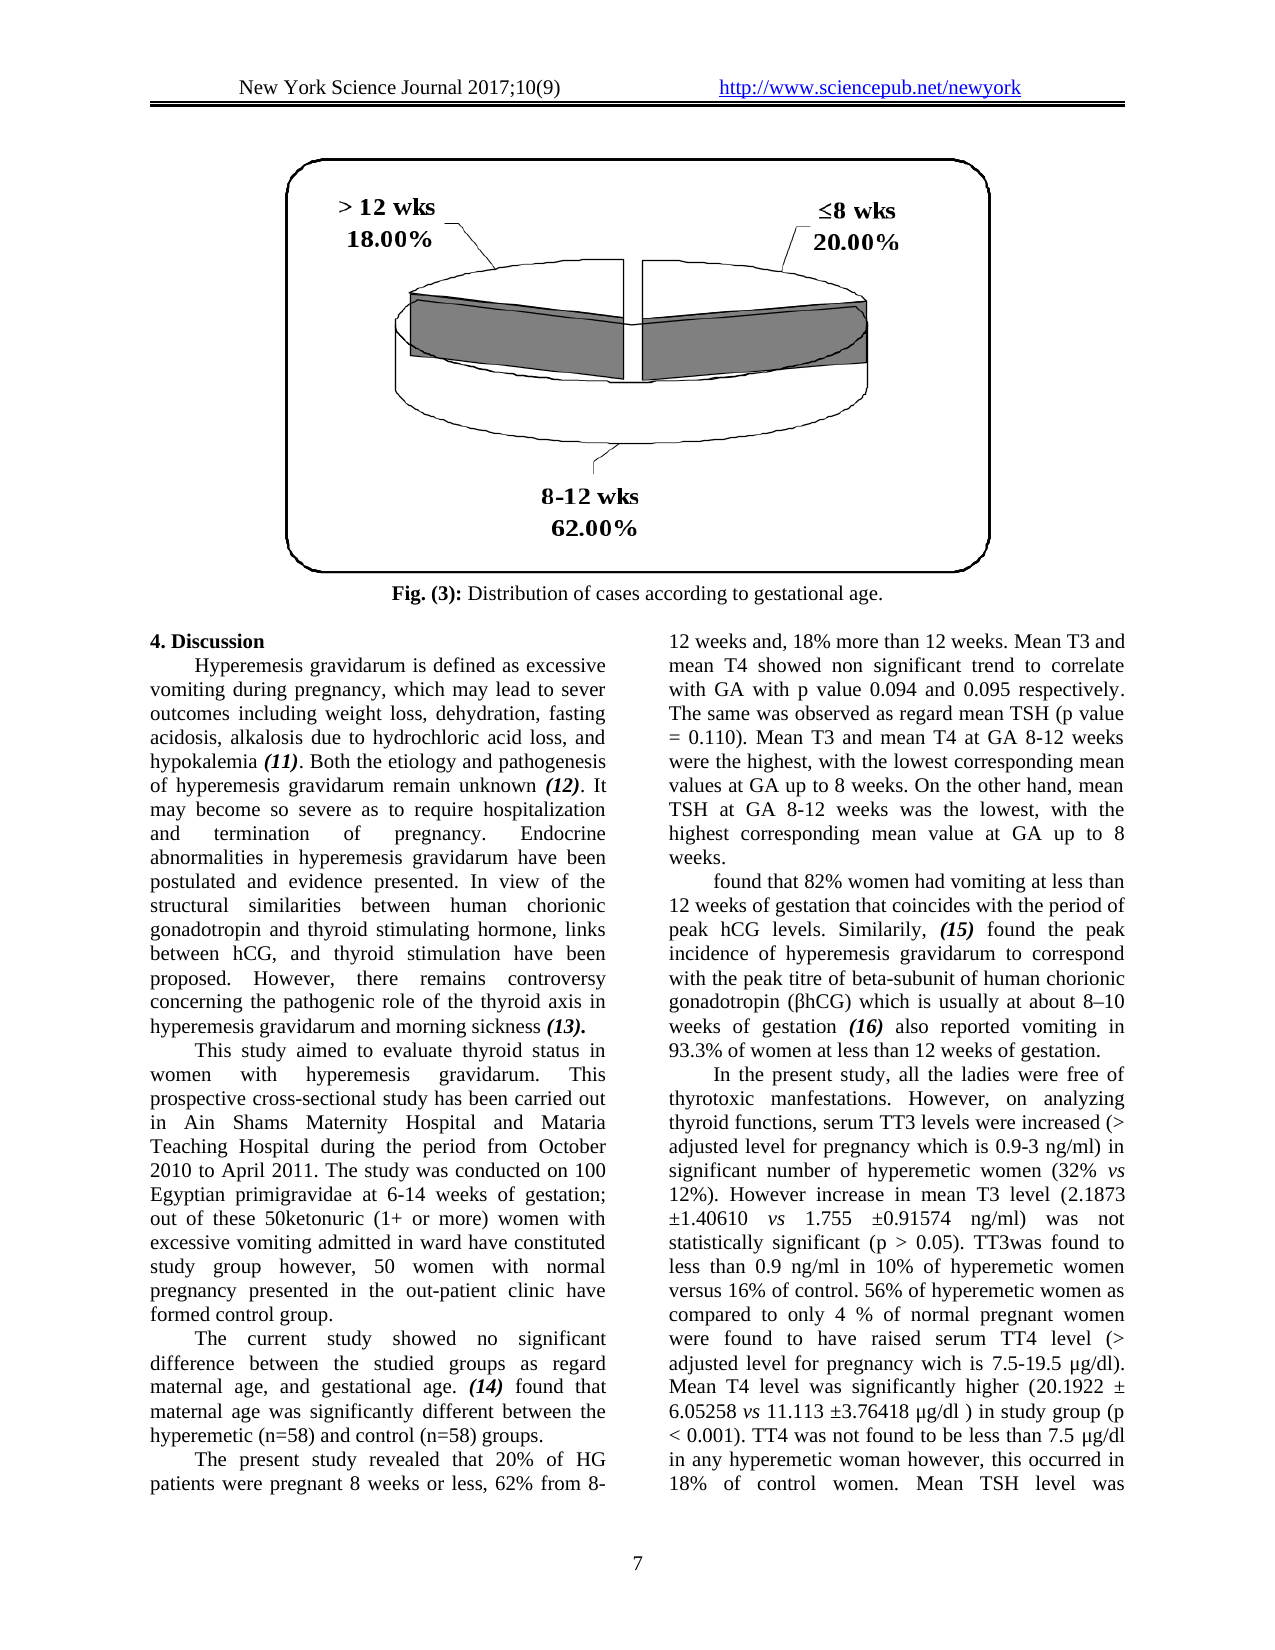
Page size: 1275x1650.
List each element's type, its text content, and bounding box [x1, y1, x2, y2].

text The present study revealed that 20% of HG patients were pregnant 8 weeks or less, 62% from 8-12 weeks and, 18% more than 12 weeks. Mean T3 and mean T4 showed non significant trend to correlate with GA with p value 0.094 and 0.095 respectively. The same was observed as regard mean TSH (p value = 0.110). Mean T3 and mean T4 at GA 8-12 weeks were the highest, with the lowest corresponding mean values at GA up to 8 weeks. On the other hand, mean TSH at GA 8-12 weeks was the lowest, with the highest corresponding mean value at GA up to 8 weeks. [669, 628, 1125, 869]
text This study aimed to evaluate thyroid status in women with hyperemesis gravidarum. This prospective cross-sectional study has been carried out in Ain Shams Maternity Hospital and Mataria Teaching Hospital during the period from October 2010 to April 2011. The study was conducted on 100 Egyptian primigravidae at 6-14 weeks of gestation; out of these 50ketonuric (1+ or more) women with excessive vomiting admitted in ward have constituted study group however, 50 women with normal pregnancy presented in the out-patient clinic have formed control group. [150, 1038, 606, 1326]
text Fig. (3): Distribution of cases according to gestational age. [150, 580, 1125, 604]
text 4. Discussion [150, 628, 606, 653]
text The current study showed no significant difference between the studied groups as regard maternal age, and gestational age. (14) found that maternal age was significantly different between the hyperemetic (n=58) and control (n=58) groups. [150, 1326, 606, 1447]
text found that 82% women had vomiting at less than 12 weeks of gestation that coincides with the period of peak hCG levels. Similarily, (15) found the peak incidence of hyperemesis gravidarum to correspond with the peak titre of beta-subunit of human chorionic gonadotropin (βhCG) which is usually at about 8–10 weeks of gestation (16) also reported vomiting in 93.3% of women at less than 12 weeks of gestation. [669, 869, 1125, 1062]
text Hyperemesis gravidarum is defined as excessive vomiting during pregnancy, which may lead to sever outcomes including weight loss, dehydration, fasting acidosis, alkalosis due to hydrochloric acid loss, and hypokalemia (11). Both the etiology and pathogenesis of hyperemesis gravidarum remain unknown (12). It may become so severe as to require hospitalization and termination of pregnancy. Endocrine abnormalities in hyperemesis gravidarum have been postulated and evidence presented. In view of the structural similarities between human chorionic gonadotropin and thyroid stimulating hormone, links between hCG, and thyroid stimulation have been proposed. However, there remains controversy concerning the pathogenic role of the thyroid axis in hyperemesis gravidarum and morning sickness (13). [150, 653, 606, 1038]
